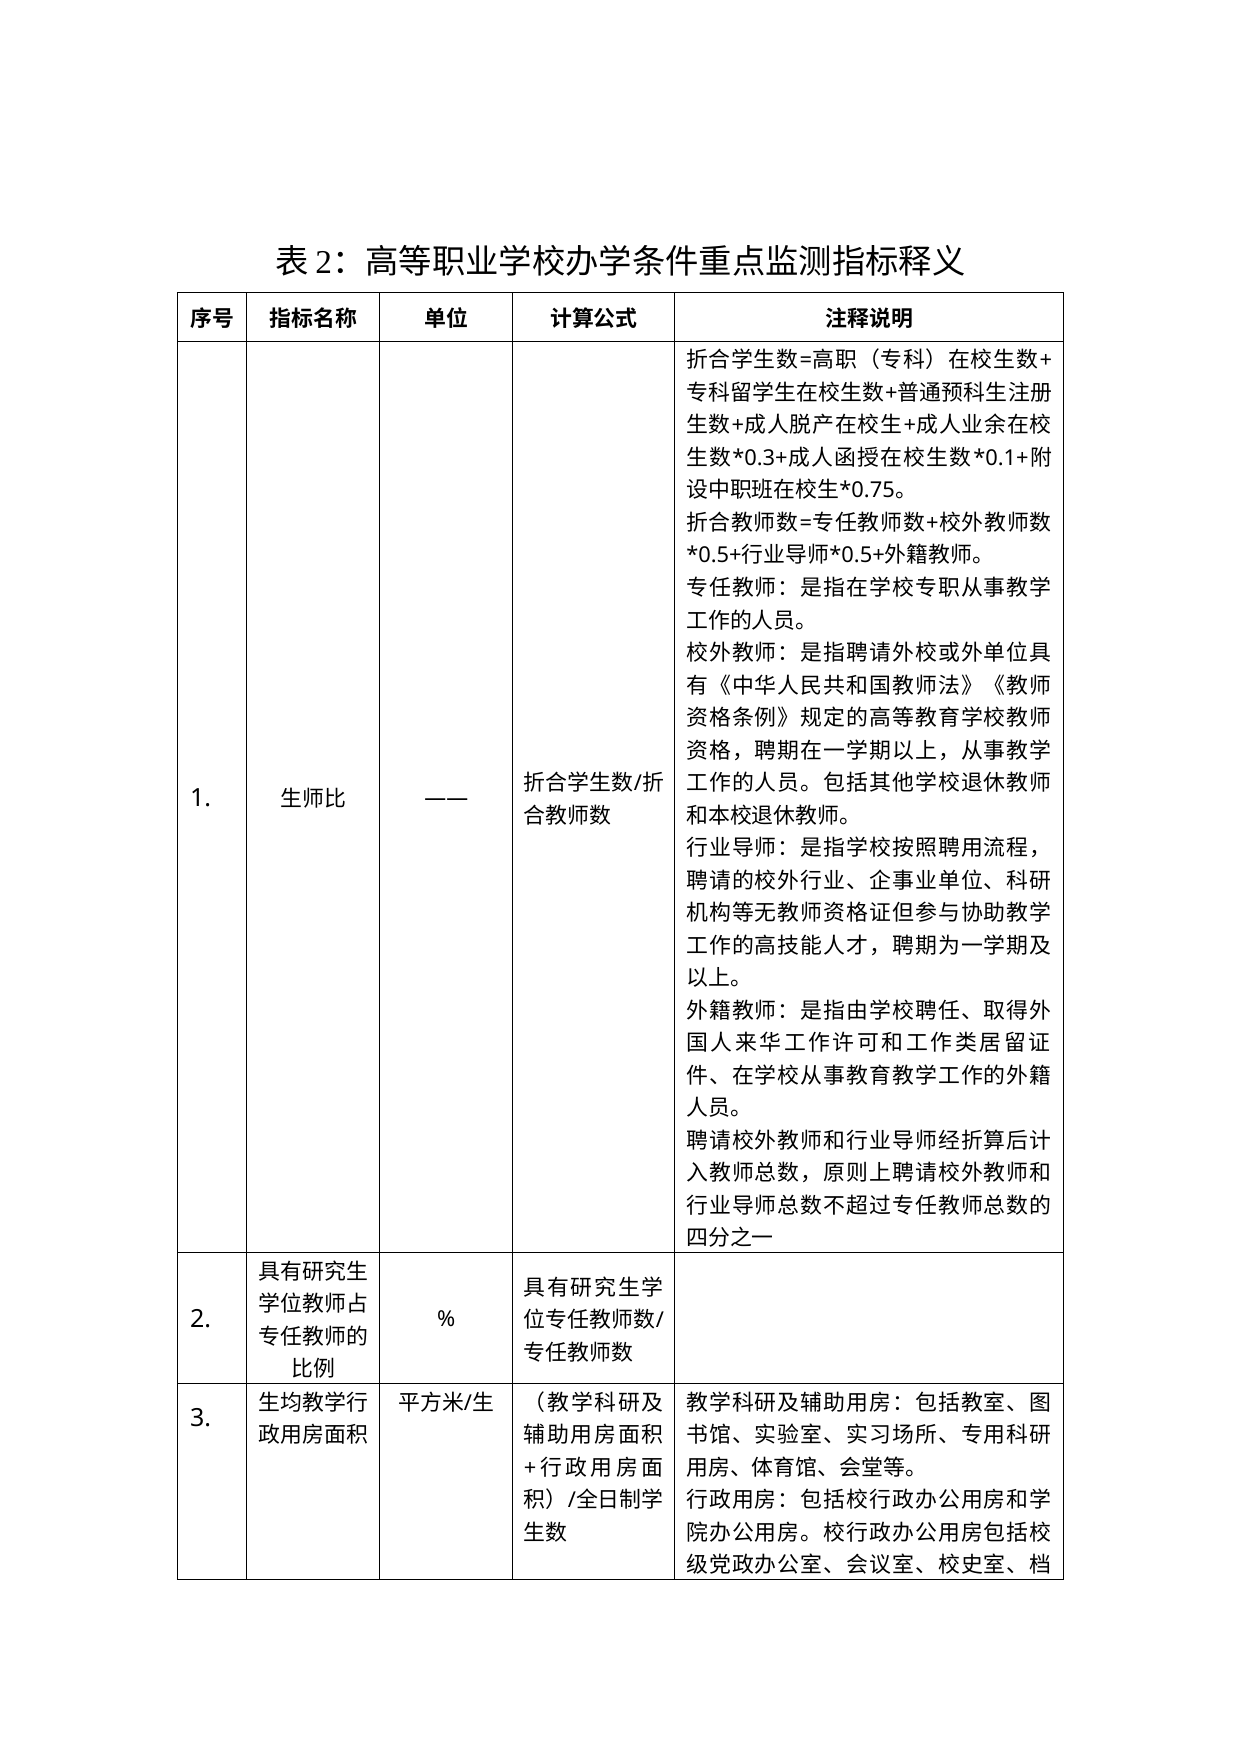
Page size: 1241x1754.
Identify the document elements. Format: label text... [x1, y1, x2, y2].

table_cell 具有研究生学位教师占专任教师的比例 [247, 1253, 379, 1383]
table_header 序号 [178, 293, 246, 341]
table_header 计算公式 [513, 293, 674, 341]
table_cell [178, 342, 246, 1252]
table_cell 平方米/生 [380, 1384, 512, 1579]
table_cell [178, 1253, 246, 1383]
table_cell [675, 1253, 1063, 1383]
table_cell % [380, 1253, 512, 1383]
table_cell —— [380, 342, 512, 1252]
table_cell 生均教学行政用房面积 [247, 1384, 379, 1579]
table_cell 折合学生数/折合教师数 [513, 342, 674, 1252]
table_cell 具有研究生学位专任教师数/专任教师数 [513, 1253, 674, 1383]
table_header 注释说明 [675, 293, 1063, 341]
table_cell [675, 1384, 1063, 1579]
table_cell （教学科研及辅助用房面积+行政用房面积）/全日制学生数 [513, 1384, 674, 1579]
table_header 指标名称 [247, 293, 379, 341]
table_cell 折合学生数=高职（专科）在校生数+专科留学生在校生数+普通预科生注册生数+成人脱产在校生+成人业余在校生数*0.3+成人函授在校生数*0.1+附设中职班在校生*0.75。 折合教师数=专任教师数+校外教师数*0.5+行业导师*0.5+外籍教师。 专任教师：是指在学校专职从事教学工作的人员。 校外教师：是指聘请外校或外单位具有《中华人民共和国教师法》《教师资格条例》规定的高等教育学校教师资格，聘期在一学期以上，从事教学工作的人员。包括其他学校退休教师和本校退休教师。 行业导师：是指学校按照聘用流程，聘请的校外行业、企事业单位、科研机构等无教师资格证但参与协助教学工作的高技能人才，聘期为一学期及以上。 外籍教师：是指由学校聘任、取得外国人来华工作许可和工作类居留证件、在学校从事教育教学工作的外籍人员。 聘请校外教师和行业导师经折算后计入教师总数，原则上聘请校外教师和行业导师总数不超过专任教师总数的四分之一 [675, 342, 1063, 1252]
table_header 单位 [380, 293, 512, 341]
text 表2：高等职业学校办学条件重点监测指标释义 [187, 227, 1053, 292]
table_cell 生师比 [247, 342, 379, 1252]
table_cell [178, 1384, 246, 1579]
